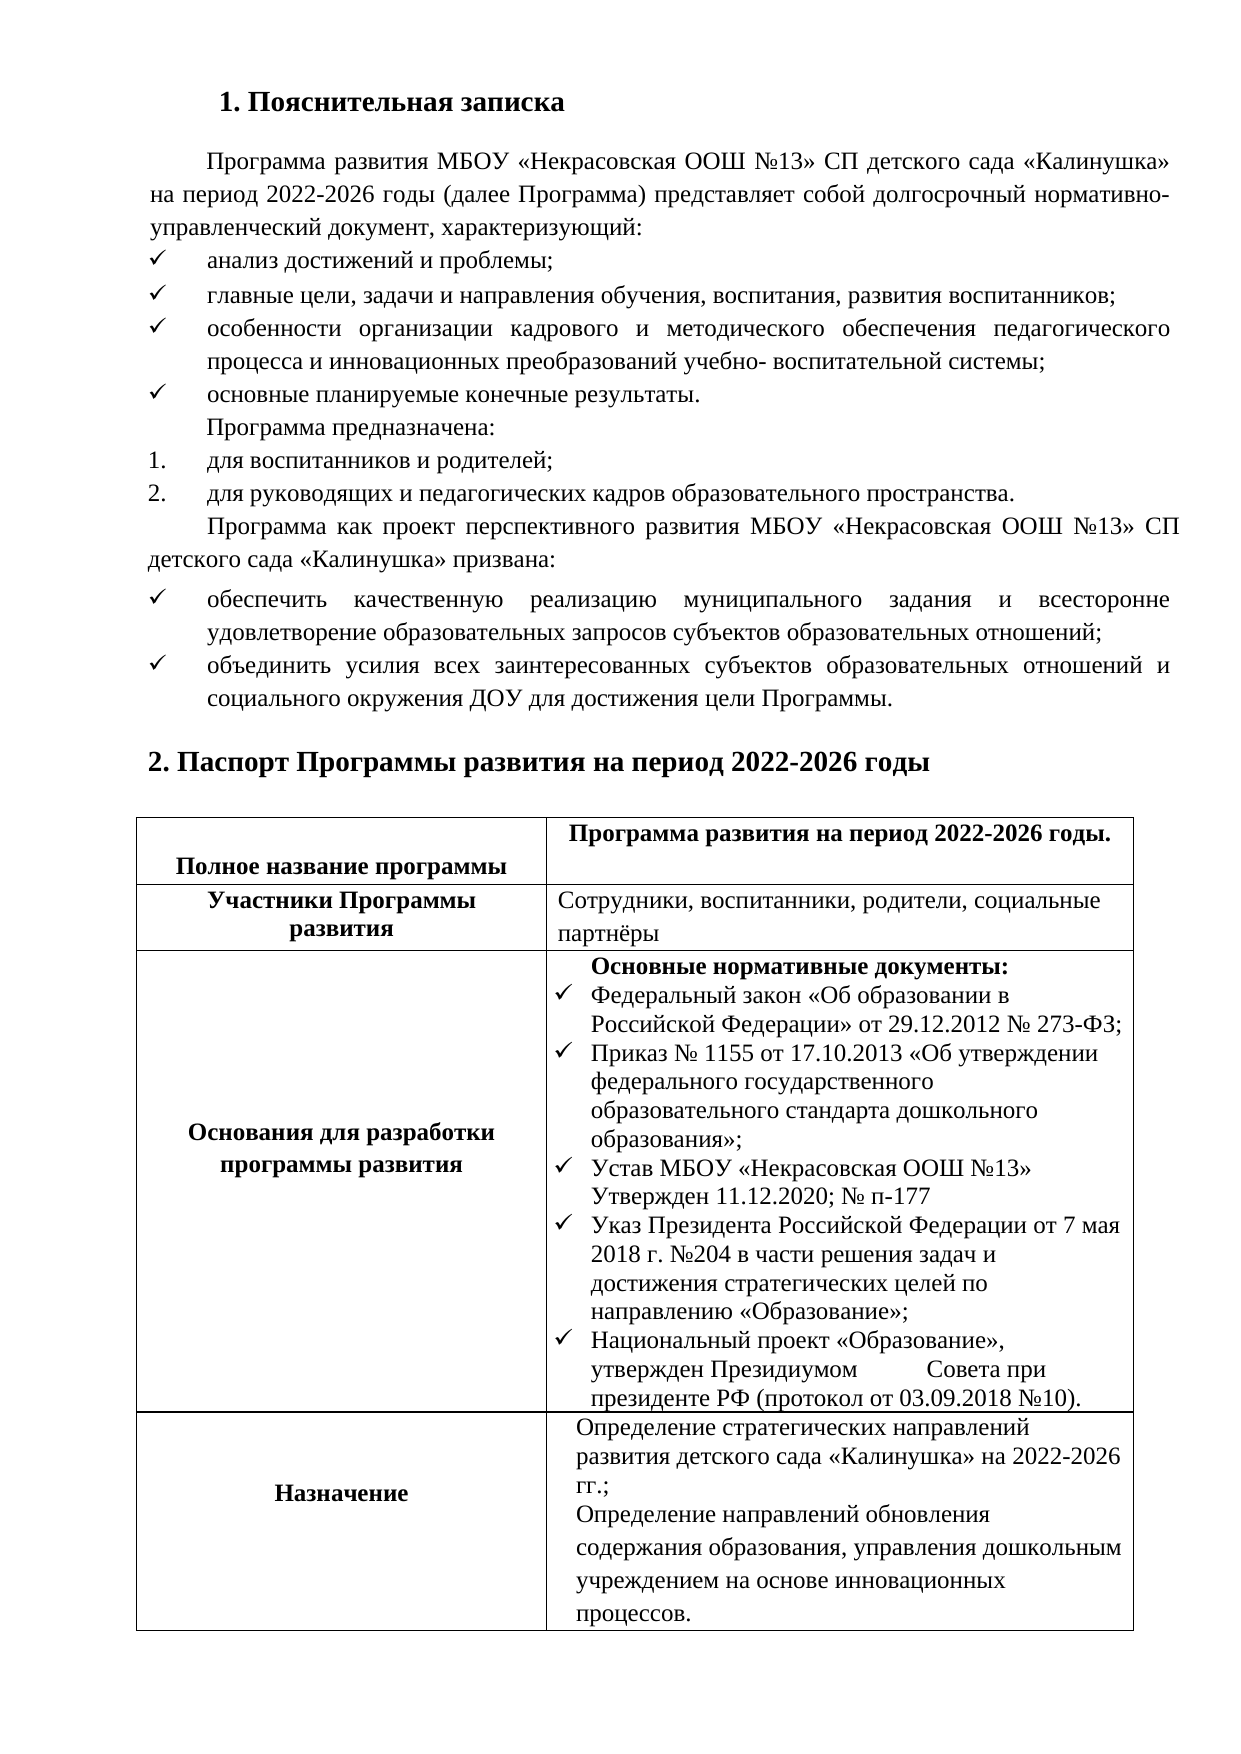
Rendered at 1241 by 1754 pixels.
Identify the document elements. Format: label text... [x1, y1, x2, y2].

list объединить усилия всех заинтересованных субъектов образовательных отношений и социального окружения ДОУ для достижения цели Программы. [148, 650, 1171, 712]
text Программа предназначена: [150, 412, 1181, 441]
list особенности организации кадрового и методического обеспечения педагогического процесса и инновационных преобразований учебно- воспитательной системы; [148, 313, 1171, 375]
table_header Программа развития на период 2022-2026 годы. [547, 818, 1133, 884]
table_cell Участники Программы развития [137, 885, 546, 950]
list обеспечить качественную реализацию муниципального задания и всесторонне удовлетворение образовательных запросов субъектов образовательных отношений; [148, 584, 1171, 646]
text Программа как проект перспективного развития МБОУ «Некрасовская ООШ №13» СП детского сада «Калинушка» призвана: [148, 511, 1181, 573]
table_cell Основания для разработки программы развития [137, 951, 546, 1411]
text Программа развития МБОУ «Некрасовская ООШ №13» СП детского сада «Калинушка» на период 2022-2026 годы (далее Программа) представляет собой долгосрочный нормативно-управленческий документ, характеризующий: [150, 146, 1171, 241]
table_cell Определение стратегических направлений развития детского сада «Калинушка» на 2022-2026 гг.; Определение направлений обновления содержания образования, управления дошкольным учреждением на основе инновационных процессов. [547, 1413, 1133, 1630]
table_cell Сотрудники, воспитанники, родители, социальные партнёры [547, 885, 1133, 950]
table_cell Основные нормативные документы: Федеральный закон «Об образовании в Российской Федерации» от 29.12.2012 № 273-ФЗ; Приказ № 1155 от 17.10.2013 «Об утверждении федерального государственного образовательного стандарта дошкольного образования»; Устав МБОУ «Некрасовская ООШ №13» Утвержден 11.12.2020; № п-177 Указ Президента Российской Федерации от 7 мая 2018 г. №204 в части решения задач и достижения стратегических целей по направлению «Образование»; Национальный проект «Образование», утвержден Президиумом Совета при президенте РФ (протокол от 03.09.2018 №10). [547, 951, 1133, 1411]
list для руководящих и педагогических кадров образовательного пространства. [148, 478, 1181, 507]
list основные планируемые конечные результаты. [148, 379, 1181, 408]
list для воспитанников и родителей; [148, 445, 1181, 474]
text 2. Паспорт Программы развития на период 2022-2026 годы [148, 744, 1181, 778]
list главные цели, задачи и направления обучения, воспитания, развития воспитанников; [148, 280, 1171, 309]
table_header Полное название программы [137, 818, 546, 884]
list анализ достижений и проблемы; [148, 245, 1181, 273]
text 1. Пояснительная записка [218, 89, 1181, 117]
table_cell Назначение [137, 1413, 546, 1630]
